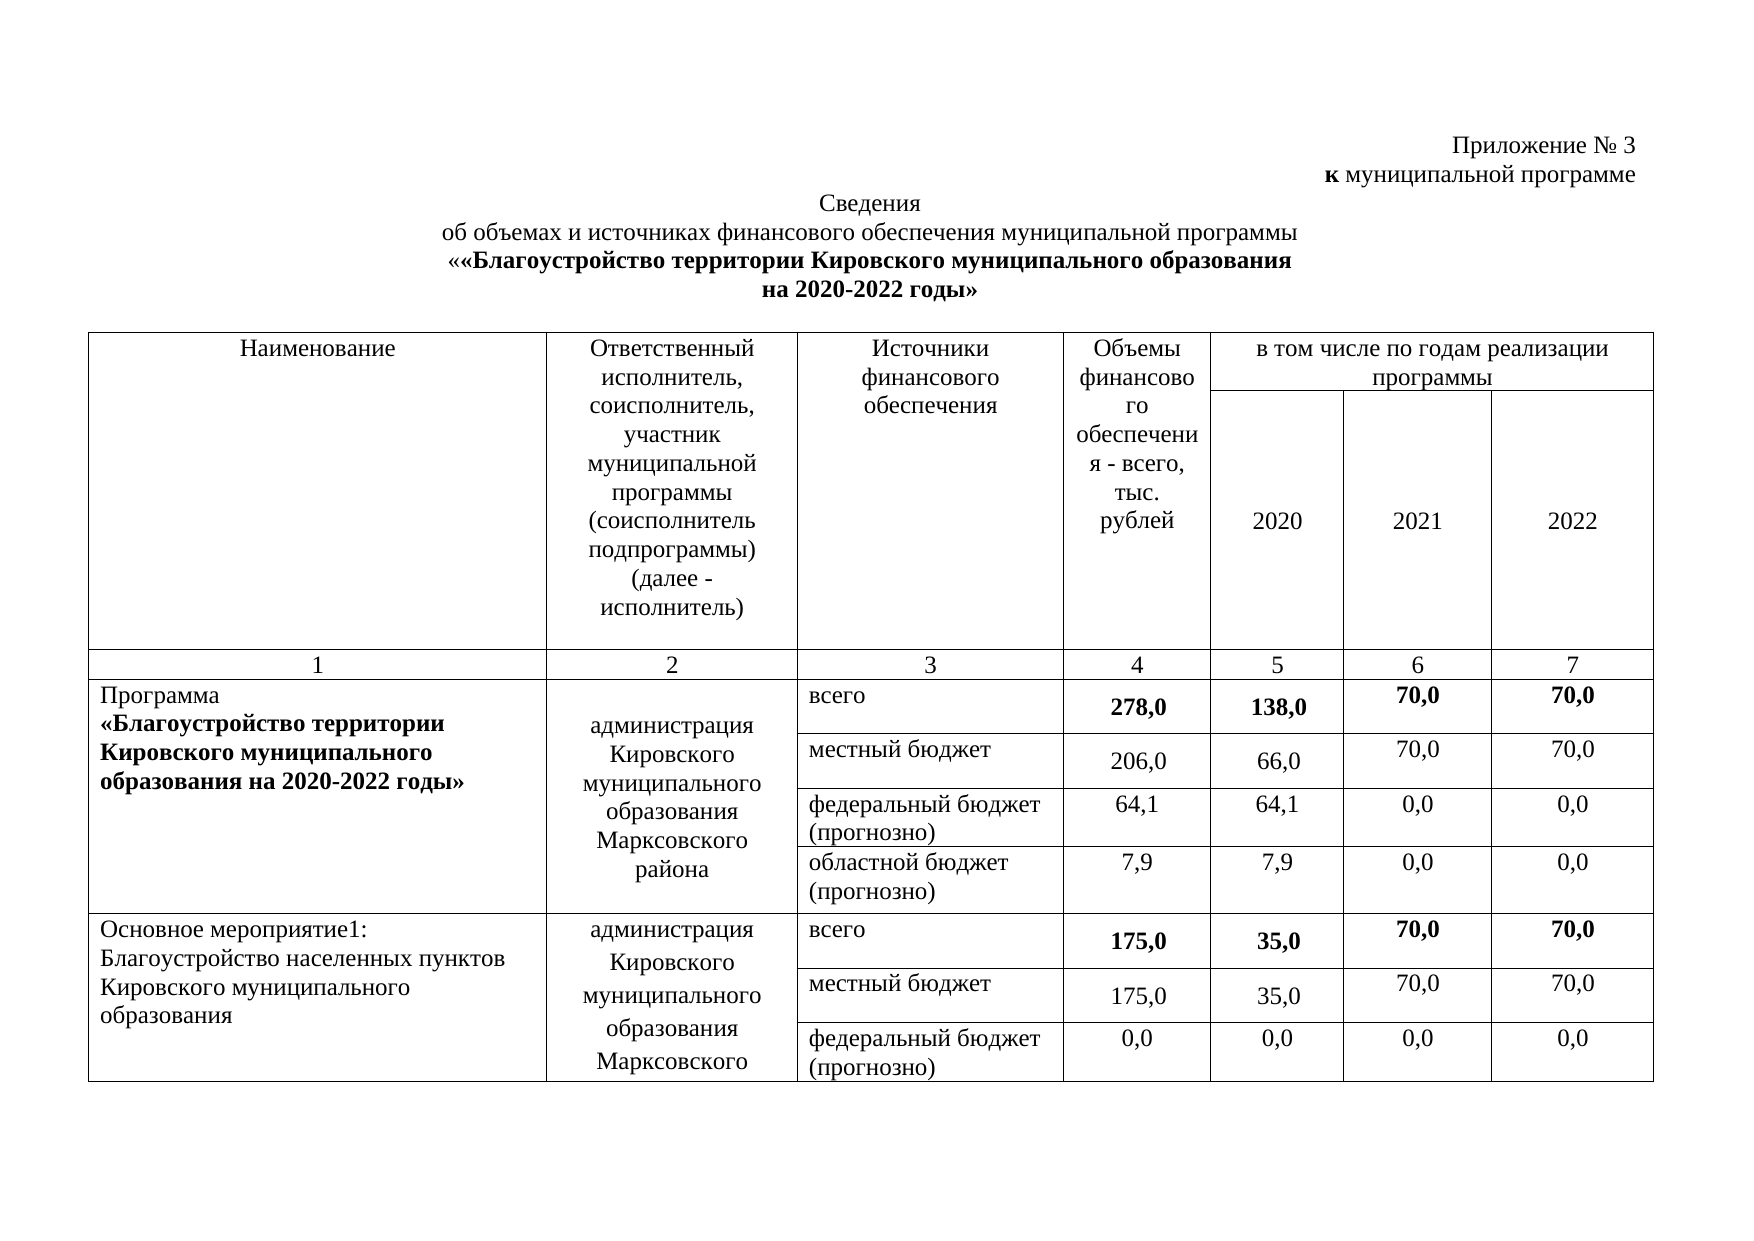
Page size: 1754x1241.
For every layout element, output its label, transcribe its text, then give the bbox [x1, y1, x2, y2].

table_cell 3 [798, 650, 1063, 679]
text об объемах и источниках финансового обеспечения муниципальной программы [103, 217, 1636, 246]
table_cell 70,0 [1492, 734, 1653, 788]
table_cell 0,0 [1344, 847, 1491, 913]
table_cell 175,0 [1064, 969, 1210, 1022]
table_cell 138,0 [1211, 680, 1343, 733]
table_cell 2021 [1344, 391, 1491, 649]
table_cell 70,0 [1492, 914, 1653, 967]
table_cell 35,0 [1211, 914, 1343, 967]
text на 2020-2022 годы» [103, 274, 1636, 303]
table_cell 2022 [1492, 391, 1653, 649]
table_cell федеральный бюджет (прогнозно) [798, 789, 1063, 846]
table_cell 0,0 [1064, 1023, 1210, 1081]
text ««Благоустройство территории Кировского муниципального образования [103, 246, 1636, 274]
table_cell 70,0 [1344, 969, 1491, 1022]
table_header Ответственный исполнитель, соисполнитель, участник муниципальной программы (соисполнитель подпрограммы) (далее - исполнитель) [547, 333, 797, 649]
table_cell 66,0 [1211, 734, 1343, 788]
table_cell 64,1 [1064, 789, 1210, 846]
table_cell 278,0 [1064, 680, 1210, 733]
table_cell 0,0 [1492, 1023, 1653, 1081]
table_cell местный бюджет [798, 734, 1063, 788]
table_header Наименование [89, 333, 546, 649]
table_cell 70,0 [1344, 680, 1491, 733]
table_header Источники финансового обеспечения [798, 333, 1063, 649]
table_header в том числе по годам реализации программы [1211, 333, 1653, 390]
table_cell 0,0 [1344, 789, 1491, 846]
table_cell Программа «Благоустройство территории Кировского муниципального образования на 2020-2022 годы» [89, 680, 546, 913]
table_cell 4 [1064, 650, 1210, 679]
table_cell 70,0 [1344, 734, 1491, 788]
table_cell 7 [1492, 650, 1653, 679]
table_cell 7,9 [1211, 847, 1343, 913]
table_cell всего [798, 680, 1063, 733]
table_cell 1 [89, 650, 546, 679]
table_cell всего [798, 914, 1063, 967]
table_cell 2020 [1211, 391, 1343, 649]
table_cell федеральный бюджет (прогнозно) [798, 1023, 1063, 1081]
table_cell 64,1 [1211, 789, 1343, 846]
table_cell 7,9 [1064, 847, 1210, 913]
table_cell 70,0 [1492, 680, 1653, 733]
table_cell 6 [1344, 650, 1491, 679]
table_cell 2 [547, 650, 797, 679]
table_cell 70,0 [1492, 969, 1653, 1022]
table_cell областной бюджет (прогнозно) [798, 847, 1063, 913]
table_cell 206,0 [1064, 734, 1210, 788]
table_cell 0,0 [1344, 1023, 1491, 1081]
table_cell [547, 914, 797, 1081]
table_cell администрация Кировского муниципального образования Марксовского района [547, 680, 797, 913]
text Сведения [103, 188, 1636, 217]
table_cell 5 [1211, 650, 1343, 679]
table_cell 175,0 [1064, 914, 1210, 967]
subtitle к муниципальной программе [103, 159, 1636, 188]
text Приложение № 3 [103, 131, 1636, 159]
table_cell 0,0 [1492, 847, 1653, 913]
table_header Объемы финансового обеспечения - всего, тыс. рублей [1064, 333, 1210, 649]
table_cell 70,0 [1344, 914, 1491, 967]
table_cell 0,0 [1492, 789, 1653, 846]
table_cell Основное мероприятие1: Благоустройство населенных пунктов Кировского муниципального образования [89, 914, 546, 1081]
table_cell 35,0 [1211, 969, 1343, 1022]
table_cell местный бюджет [798, 969, 1063, 1022]
table_cell 0,0 [1211, 1023, 1343, 1081]
